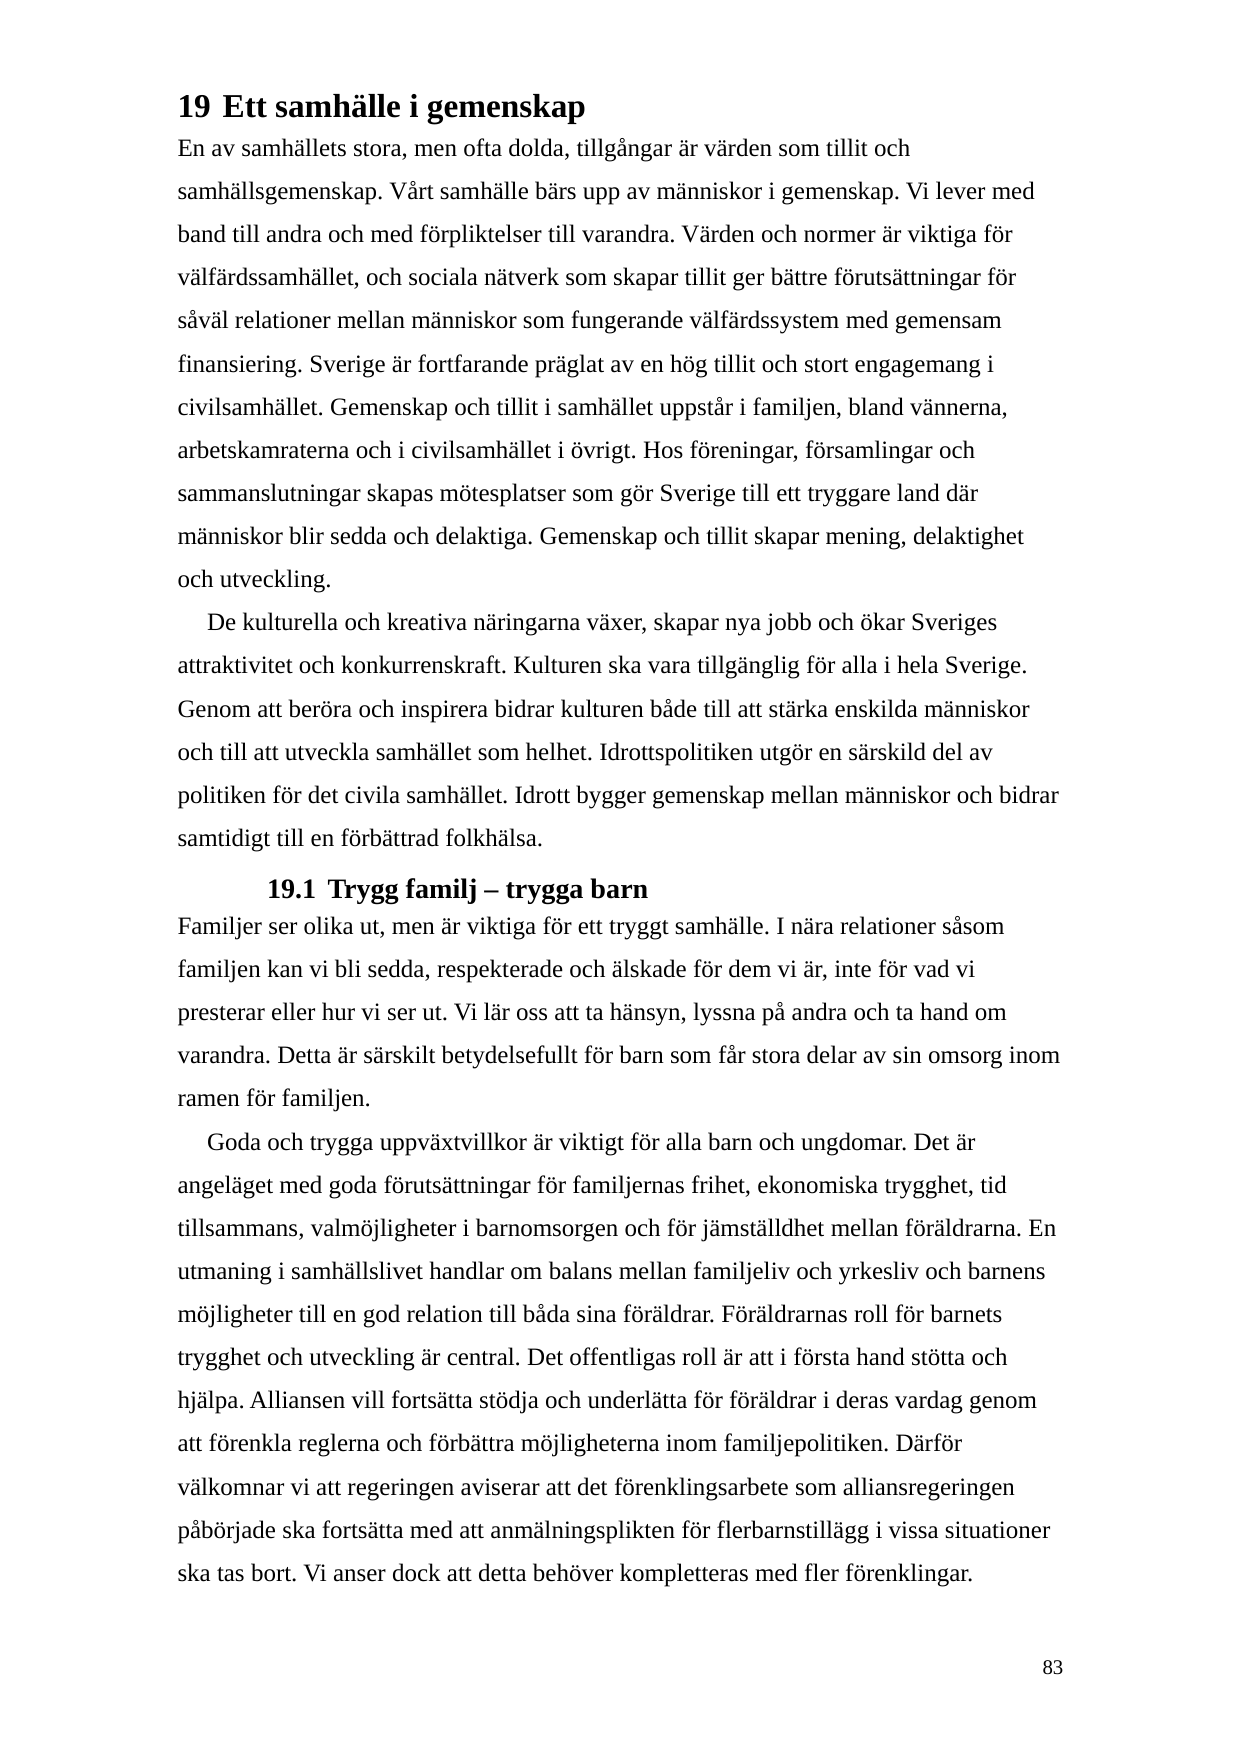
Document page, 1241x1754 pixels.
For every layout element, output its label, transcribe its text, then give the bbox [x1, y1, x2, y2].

subtitle Trygg familj – trygga barn [237, 872, 1063, 905]
text Familjer ser olika ut, men är viktiga för ett tryggt samhälle. I nära relationer såsom familjen kan vi bli sedda, respekterade och älskade för dem vi är, inte för vad vi presterar eller hur vi ser ut. Vi lär oss att ta hänsyn, lyssna på andra och ta hand om varandra. Detta är särskilt betydelsefullt för barn som får stora delar av sin omsorg inom ramen för familjen. [177, 911, 1063, 1112]
text En av samhällets stora, men ofta dolda, tillgångar är värden som tillit och samhällsgemenskap. Vårt samhälle bärs upp av människor i gemenskap. Vi lever med band till andra och med förpliktelser till varandra. Värden och normer är viktiga för välfärdssamhället, och sociala nätverk som skapar tillit ger bättre förutsättningar för såväl relationer mellan människor som fungerande välfärdssystem med gemensam finansiering. Sverige är fortfarande präglat av en hög tillit och stort engagemang i civilsamhället. Gemenskap och tillit i samhället uppstår i familjen, bland vännerna, arbetskamraterna och i civilsamhället i övrigt. Hos föreningar, församlingar och sammanslutningar skapas mötesplatser som gör Sverige till ett tryggare land där människor blir sedda och delaktiga. Gemenskap och tillit skapar mening, delaktighet och utveckling. [177, 133, 1063, 593]
subtitle Ett samhälle i gemenskap [177, 86, 1063, 125]
text Goda och trygga uppväxtvillkor är viktigt för alla barn och ungdomar. Det är angeläget med goda förutsättningar för familjernas frihet, ekonomiska trygghet, tid tillsammans, valmöjligheter i barnomsorgen och för jämställdhet mellan föräldrarna. En utmaning i samhällslivet handlar om balans mellan familjeliv och yrkesliv och barnens möjligheter till en god relation till båda sina föräldrar. Föräldrarnas roll för barnets trygghet och utveckling är central. Det offentligas roll är att i första hand stötta och hjälpa. Alliansen vill fortsätta stödja och underlätta för föräldrar i deras vardag genom att förenkla reglerna och förbättra möjligheterna inom familjepolitiken. Därför välkomnar vi att regeringen aviserar att det förenklingsarbete som alliansregeringen påbörjade ska fortsätta med att anmälningsplikten för flerbarnstillägg i vissa situationer ska tas bort. Vi anser dock att detta behöver kompletteras med fler förenklingar. [177, 1127, 1063, 1587]
text De kulturella och kreativa näringarna växer, skapar nya jobb och ökar Sveriges attraktivitet och konkurrenskraft. Kulturen ska vara tillgänglig för alla i hela Sverige. Genom att beröra och inspirera bidrar kulturen både till att stärka enskilda människor och till att utveckla samhället som helhet. Idrottspolitiken utgör en särskild del av politiken för det civila samhället. Idrott bygger gemenskap mellan människor och bidrar samtidigt till en förbättrad folkhälsa. [177, 607, 1063, 852]
